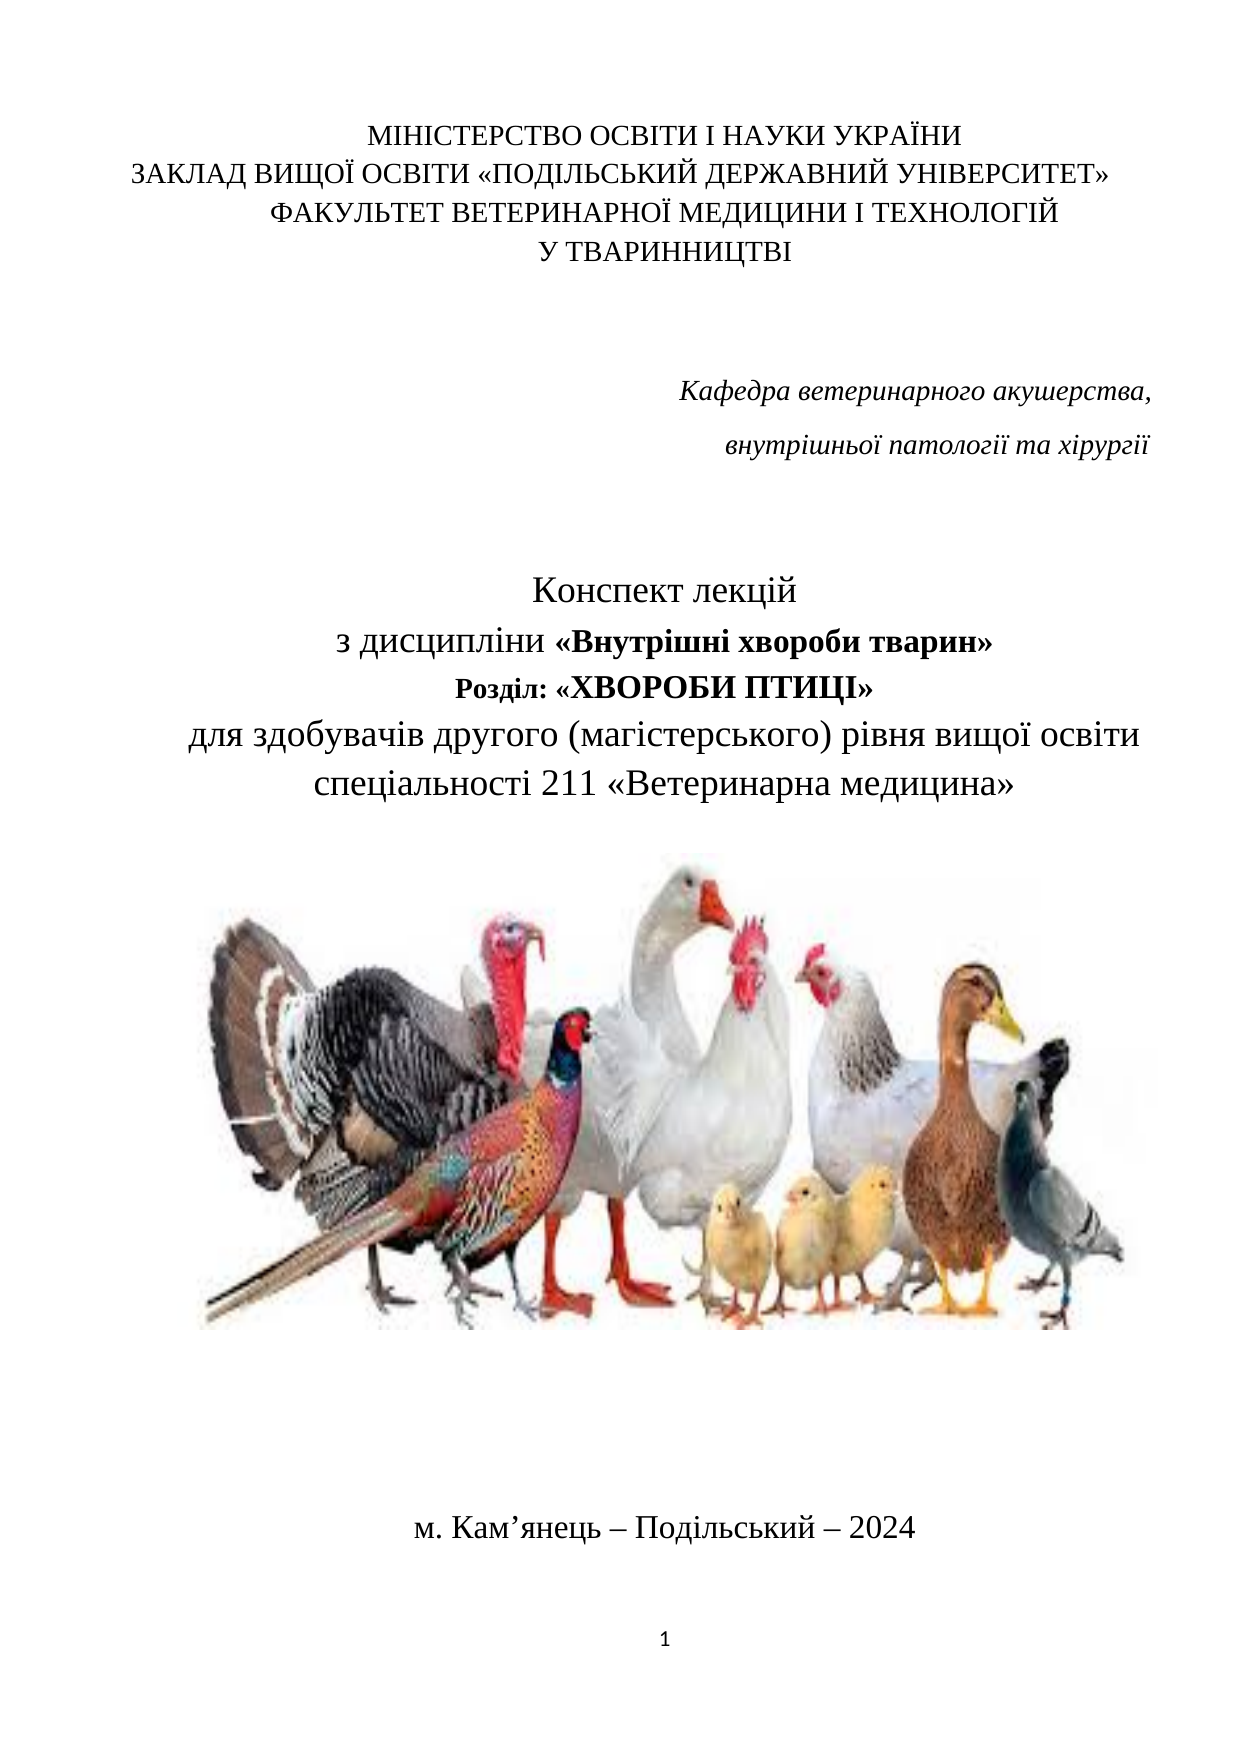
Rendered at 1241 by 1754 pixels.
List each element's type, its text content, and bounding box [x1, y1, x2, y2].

picture [177, 853, 1158, 1330]
text Конспект лекцій [177, 568, 1152, 611]
text з дисципліни «Внутрішні хвороби тварин» [177, 617, 1152, 661]
text У ТВАРИННИЦТВІ [177, 234, 1152, 267]
text МІНІСТЕРСТВО ОСВІТИ І НАУКИ УКРАЇНИ [177, 118, 1152, 152]
text ЗАКЛАД ВИЩОЇ ОСВІТИ «ПОДІЛЬСЬКИЙ ДЕРЖАВНИЙ УНІВЕРСИТЕТ» [88, 157, 1152, 190]
text Кафедра ветеринарного акушерства, [177, 373, 1152, 406]
text внутрішньої патології та хірургії [177, 427, 1152, 461]
text м. Кам’янець – Подільський – 2024 [177, 1507, 1152, 1545]
text спеціальності 211 «Ветеринарна медицина» [177, 761, 1152, 804]
text для здобувачів другого (магістерського) рівня вищої освіти [177, 711, 1152, 754]
text ФАКУЛЬТЕТ ВЕТЕРИНАРНОЇ МЕДИЦИНИ І ТЕХНОЛОГІЙ [177, 195, 1152, 229]
text Розділ: «ХВОРОБИ ПТИЦІ» [177, 667, 1152, 705]
